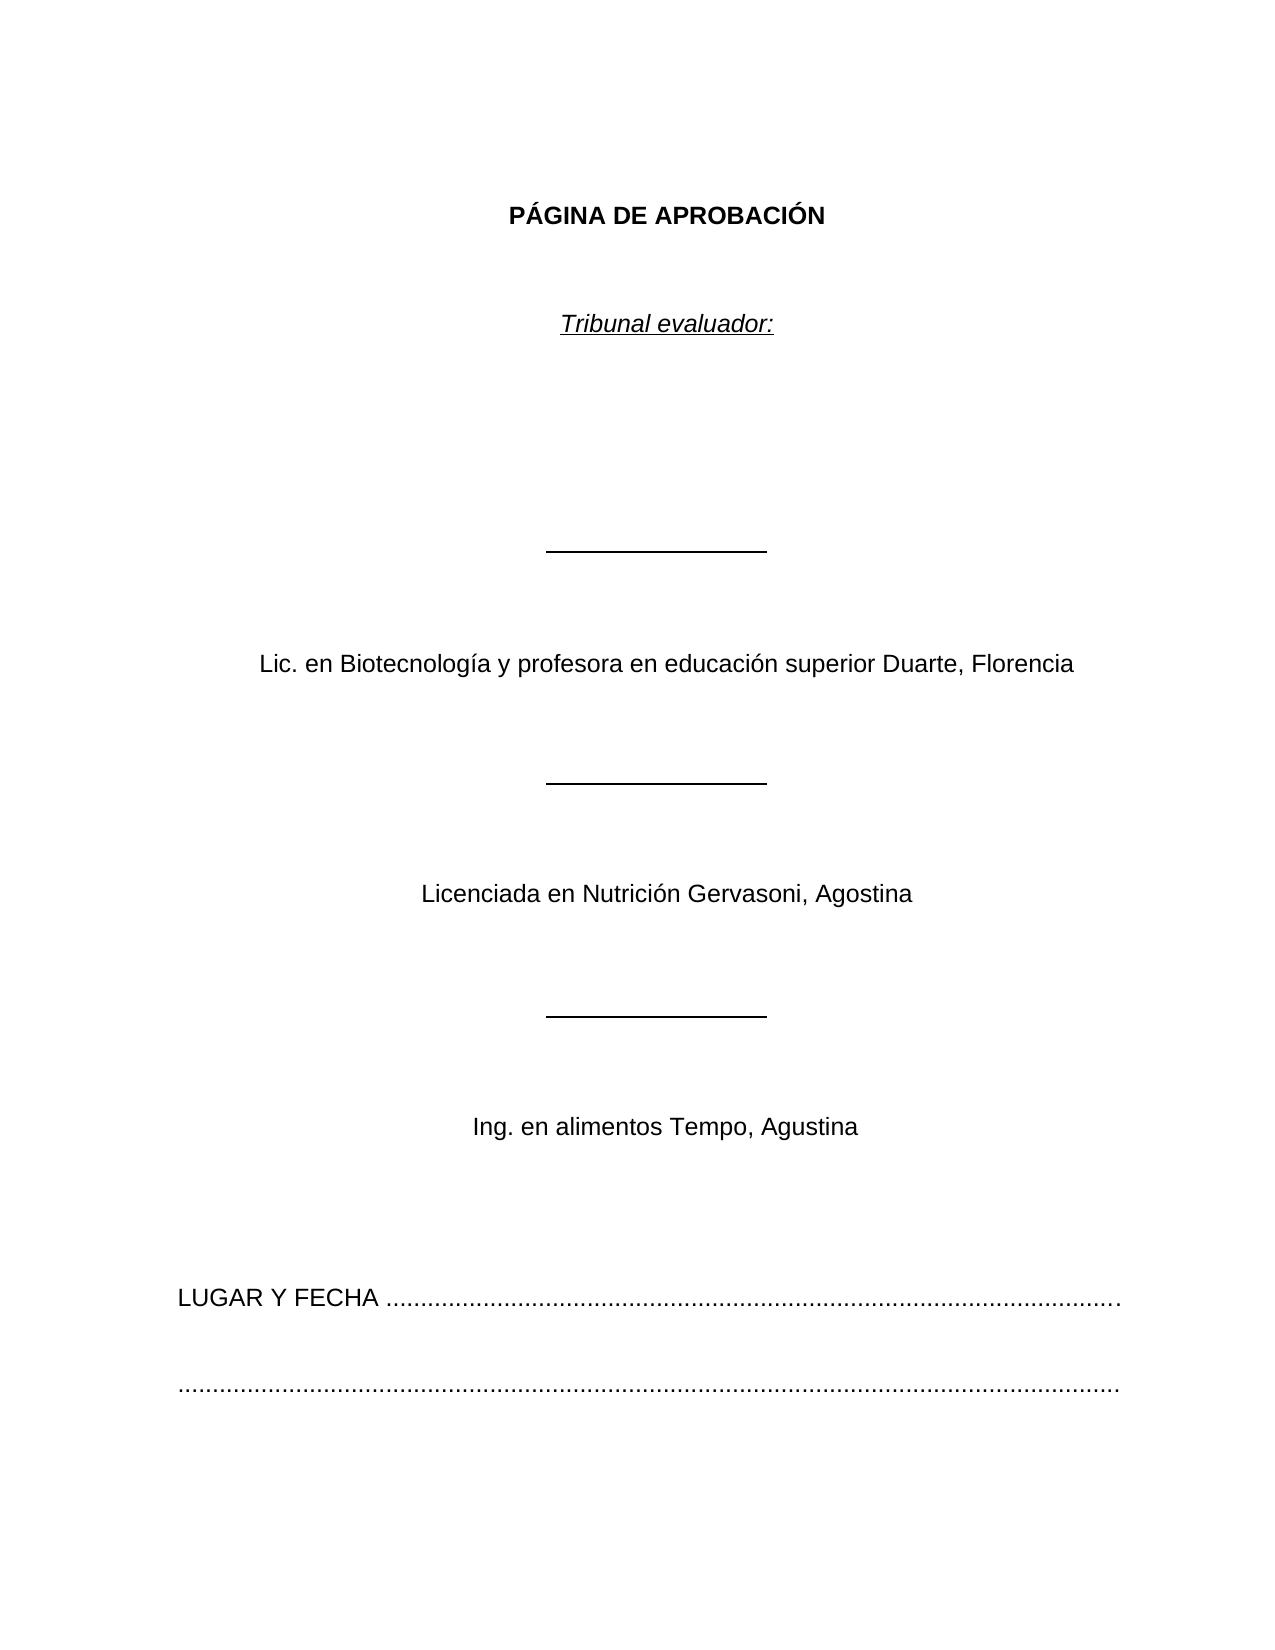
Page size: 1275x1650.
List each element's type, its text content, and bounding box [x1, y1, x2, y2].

text Ing. en alimentos Tempo, Agustina [177, 1112, 1157, 1141]
text Licenciada en Nutrición Gervasoni, Agostina [177, 879, 1157, 908]
text Tribunal evaluador: [177, 309, 1157, 338]
text Lic. en Biotecnología y profesora en educación superior Duarte, Florencia [177, 649, 1157, 678]
text PÁGINA DE APROBACIÓN [177, 201, 1157, 230]
text LUGAR Y FECHA .......................................................................................................... ........................................................................................................................................ [177, 1283, 1157, 1398]
